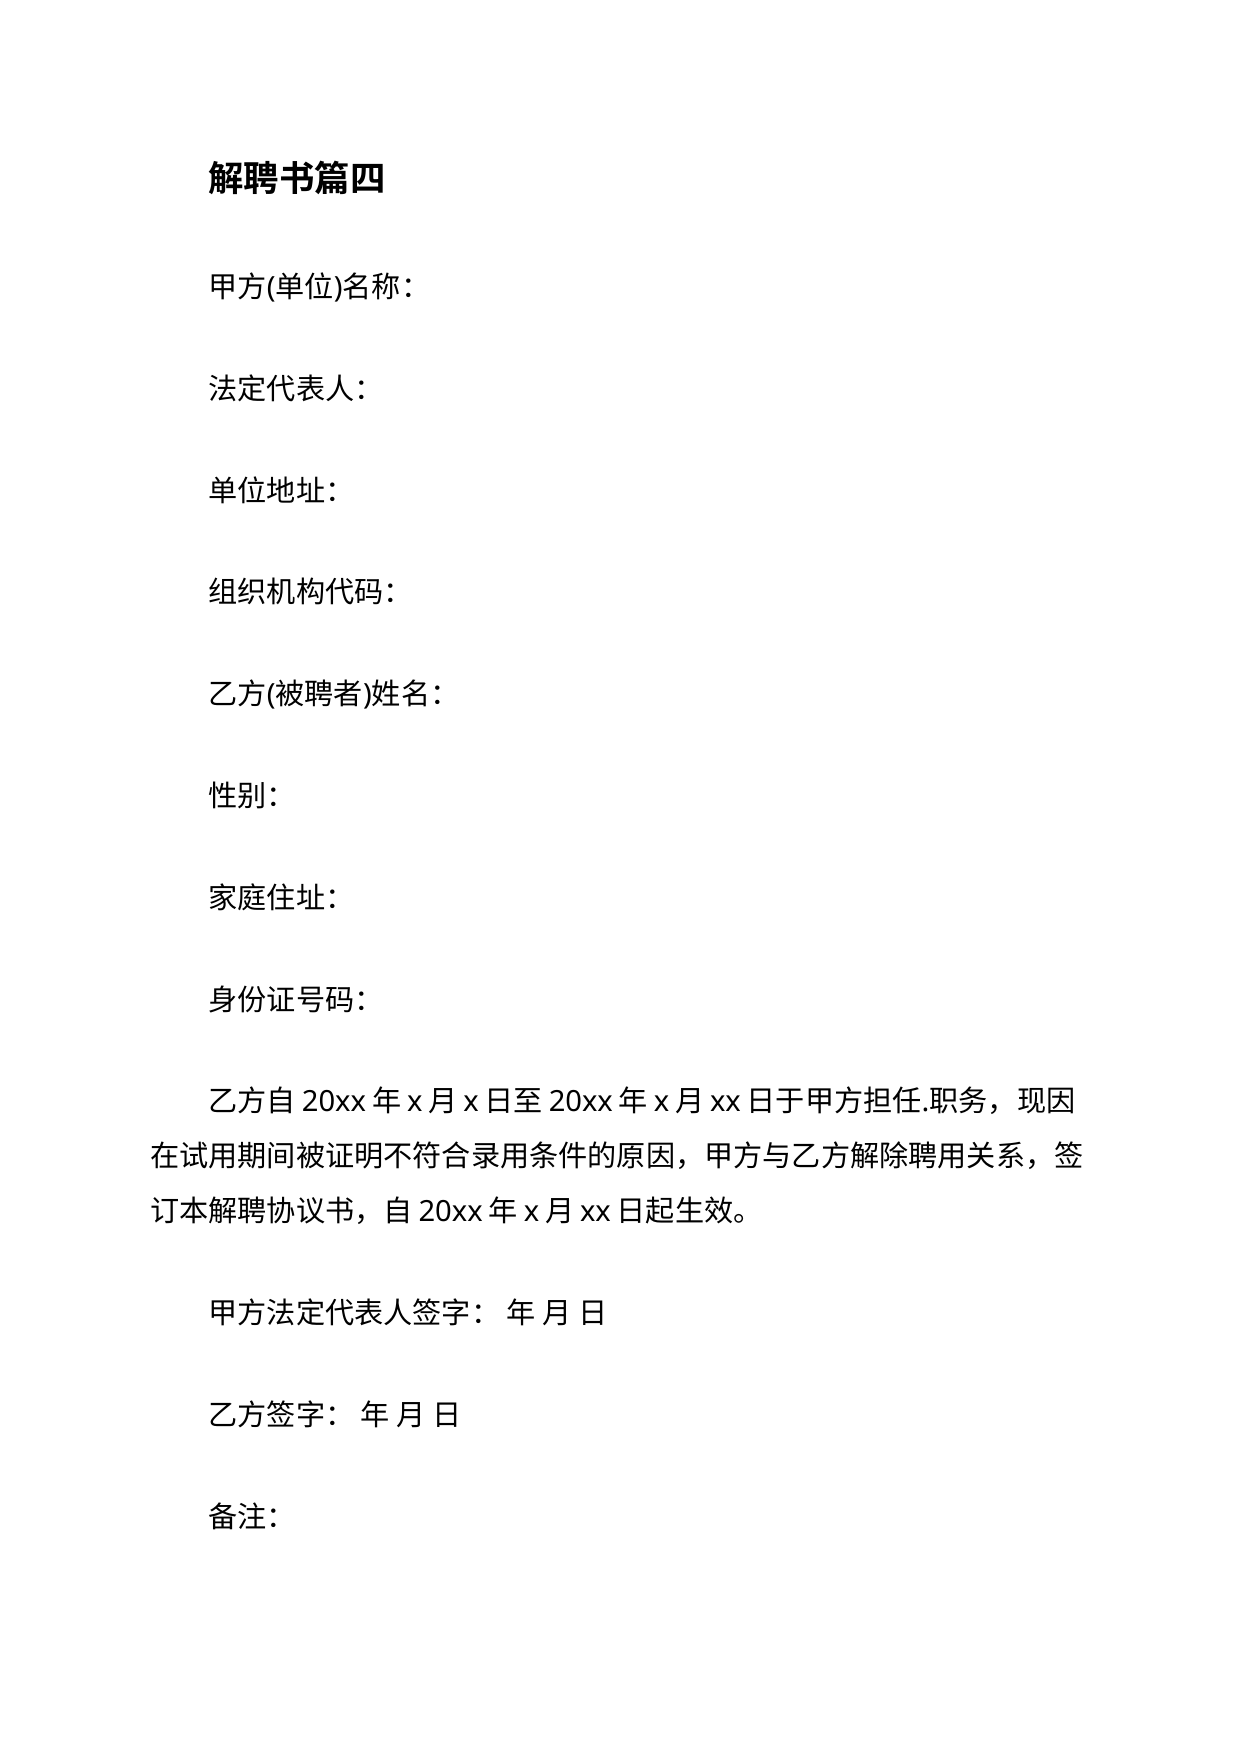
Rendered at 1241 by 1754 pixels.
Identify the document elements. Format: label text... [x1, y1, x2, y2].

text 乙方签字： 年 月 日 [150, 1392, 1090, 1434]
text 解聘书篇四 [150, 150, 1090, 201]
text 备注： [150, 1493, 1090, 1536]
text 甲方法定代表人签字： 年 月 日 [150, 1290, 1090, 1332]
text 甲方(单位)名称： [150, 263, 1090, 306]
text 法定代表人： [150, 365, 1090, 408]
text 单位地址： [150, 467, 1090, 509]
text 乙方自20xx年x月x日至20xx年x月xx日于甲方担任.职务，现因在试用期间被证明不符合录用条件的原因，甲方与乙方解除聘用关系，签订本解聘协议书，自20xx年x月xx日起生效。 [150, 1078, 1090, 1230]
text 乙方(被聘者)姓名： [150, 671, 1090, 713]
text 身份证号码： [150, 976, 1090, 1018]
text 性别： [150, 773, 1090, 815]
text 组织机构代码： [150, 569, 1090, 611]
text 家庭住址： [150, 874, 1090, 917]
